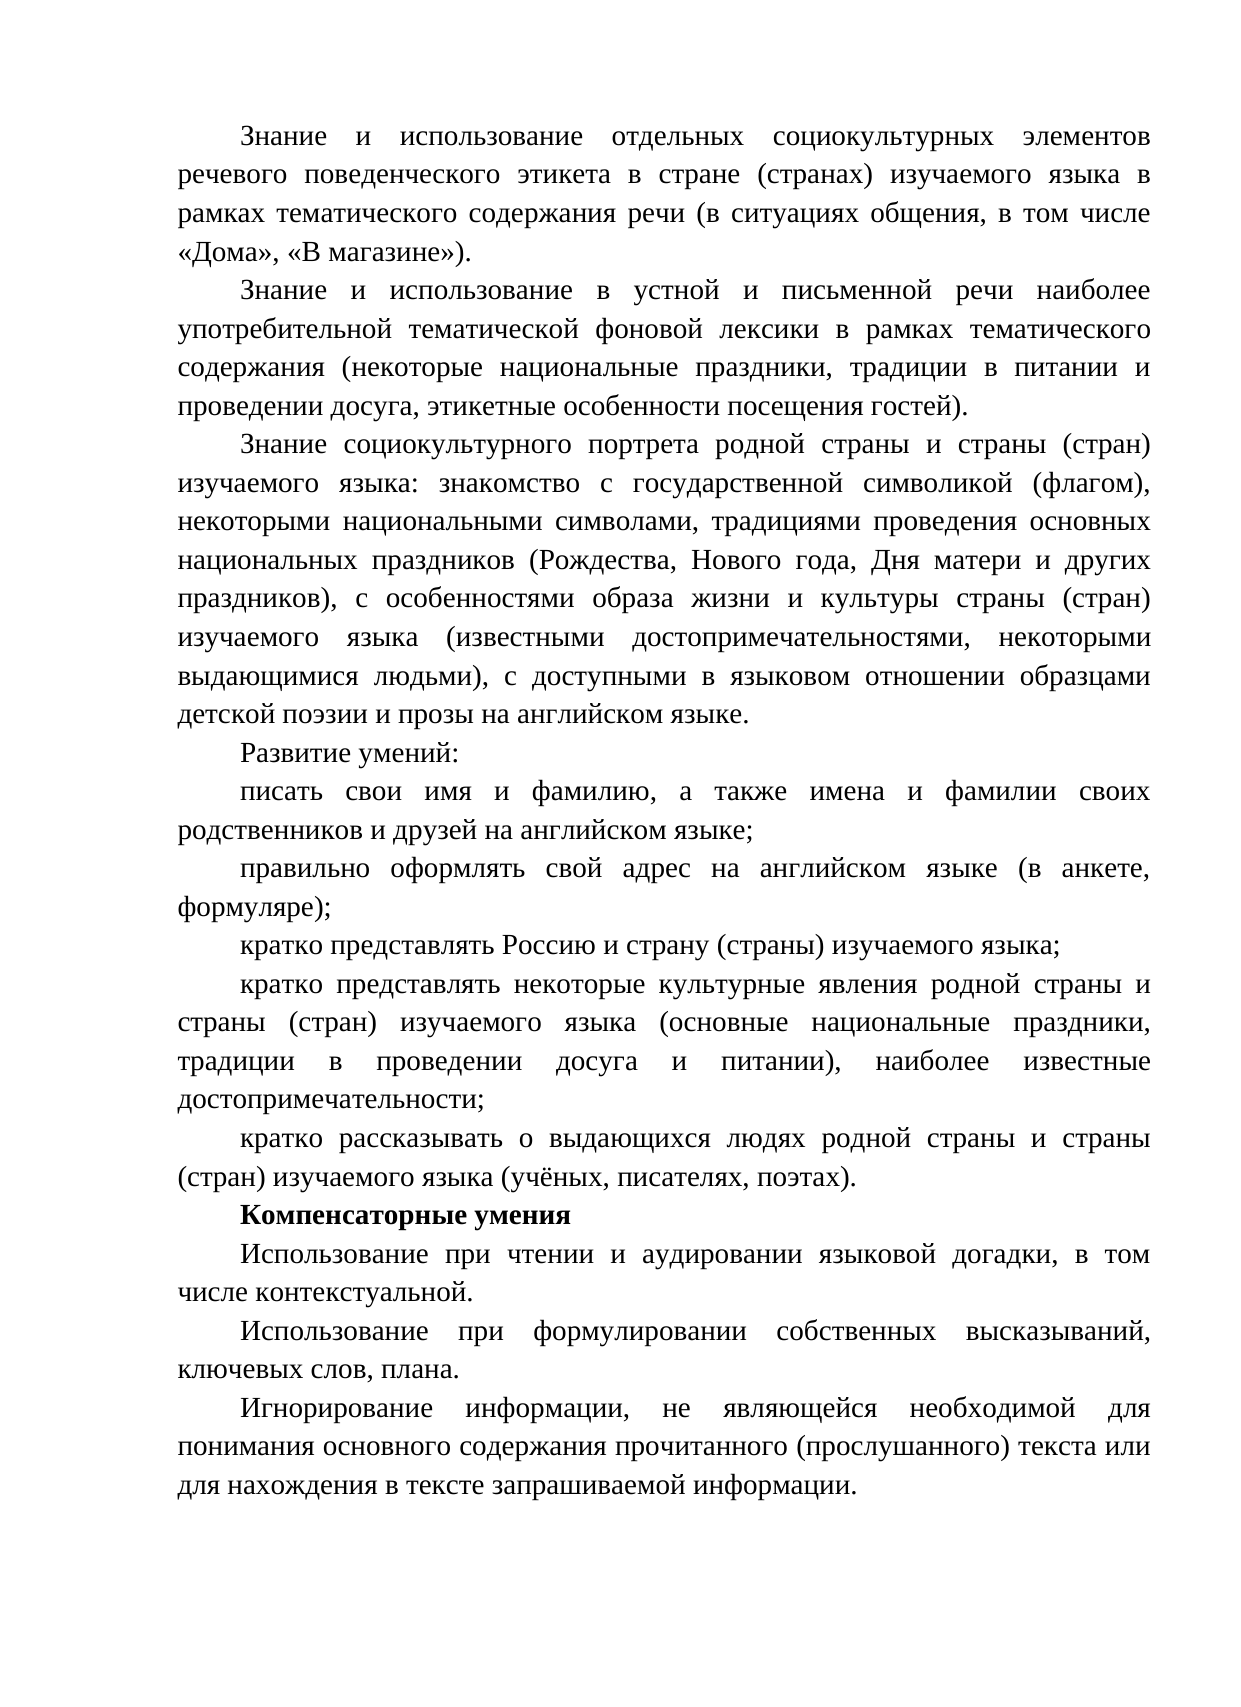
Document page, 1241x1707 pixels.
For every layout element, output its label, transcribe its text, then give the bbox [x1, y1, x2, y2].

text писать свои имя и фамилию, а также имена и фамилии своих родственников и друзей на английском языке; [177, 773, 1152, 845]
text Использование при формулировании собственных высказываний, ключевых слов, плана. [177, 1313, 1152, 1385]
text Использование при чтении и аудировании языковой догадки, в том числе контекстуальной. [177, 1236, 1152, 1308]
text правильно оформлять свой адрес на английском языке (в анкете, формуляре); [177, 850, 1152, 922]
text кратко представлять Россию и страну (страны) изучаемого языка; [177, 927, 1152, 961]
text Игнорирование информации, не являющейся необходимой для понимания основного содержания прочитанного (прослушанного) текста или для нахождения в тексте запрашиваемой информации. [177, 1390, 1152, 1501]
text Компенсаторные умения [177, 1197, 1152, 1231]
text кратко рассказывать о выдающихся людях родной страны и страны (стран) изучаемого языка (учёных, писателях, поэтах). [177, 1120, 1152, 1192]
text Знание социокультурного портрета родной страны и страны (стран) изучаемого языка: знакомство с государственной символикой (флагом), некоторыми национальными символами, традициями проведения основных национальных праздников (Рождества, Нового года, Дня матери и других праздников), с особенностями образа жизни и культуры страны (стран) изучаемого языка (известными достопримечательностями, некоторыми выдающимися людьми), с доступными в языковом отношении образцами детской поэзии и прозы на английском языке. [177, 426, 1152, 730]
text Развитие умений: [177, 735, 1152, 768]
text Знание и использование в устной и письменной речи наиболее употребительной тематической фоновой лексики в рамках тематического содержания (некоторые национальные праздники, традиции в питании и проведении досуга, этикетные особенности посещения гостей). [177, 272, 1152, 421]
text Знание и использование отдельных социокультурных элементов речевого поведенческого этикета в стране (странах) изучаемого языка в рамках тематического содержания речи (в ситуациях общения, в том числе «Дома», «В магазине»). [177, 118, 1152, 267]
text кратко представлять некоторые культурные явления родной страны и страны (стран) изучаемого языка (основные национальные праздники, традиции в проведении досуга и питании), наиболее известные достопримечательности; [177, 966, 1152, 1115]
